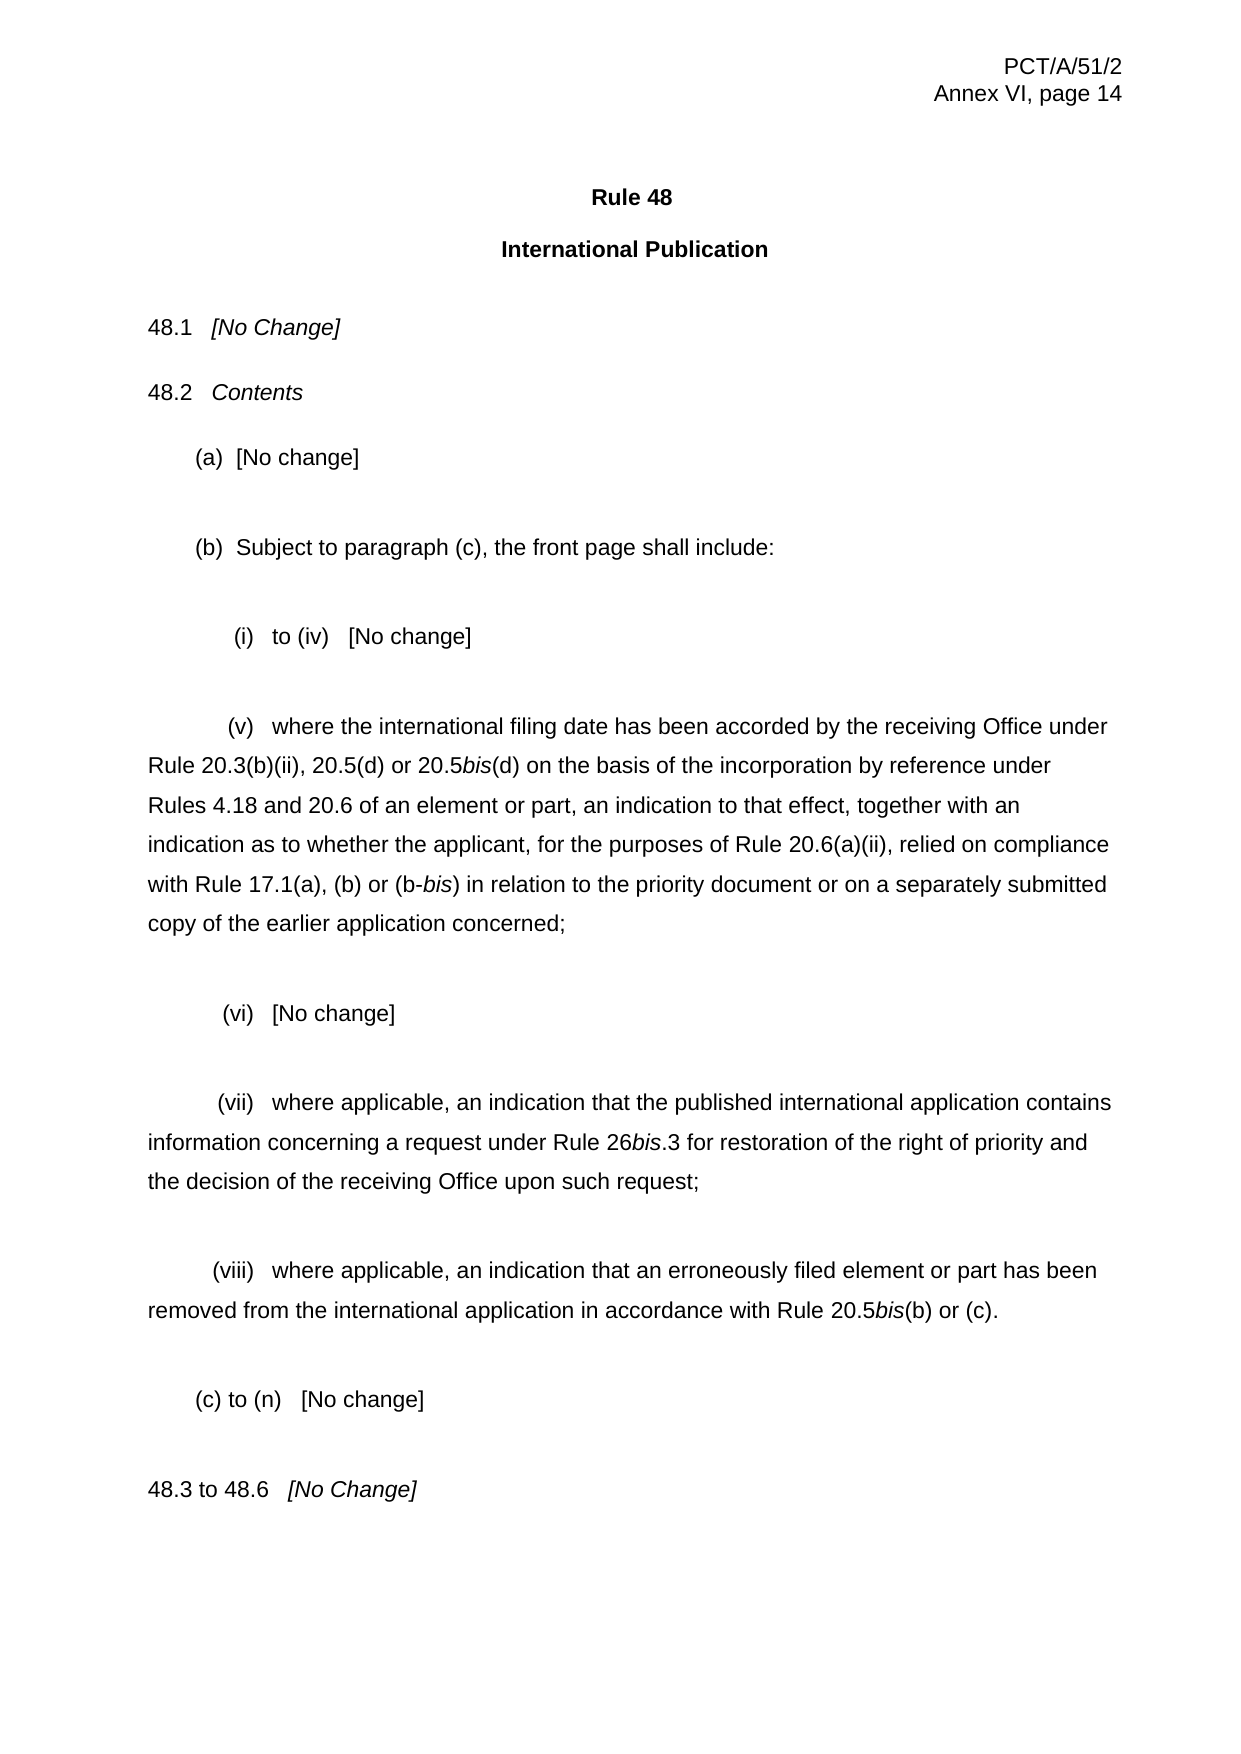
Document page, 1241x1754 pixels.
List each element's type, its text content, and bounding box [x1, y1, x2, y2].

text (i) to (iv) [No change] [148, 623, 1122, 649]
text (c) to (n) [No change] [148, 1386, 1122, 1413]
text (a) [No change] [148, 444, 1122, 471]
text (vii) where applicable, an indication that the published international application contains information concerning a request under Rule 26bis.3 for restoration of the right of priority and the decision of the receiving Office upon such request; [148, 1089, 1122, 1194]
text (b) Subject to paragraph (c), the front page shall include: [148, 534, 1122, 560]
text 48.2 Contents [148, 379, 1122, 405]
text (viii) where applicable, an indication that an erroneously filed element or part has been removed from the international application in accordance with Rule 20.5bis(b) or (c). [148, 1257, 1122, 1323]
text (vi) [No change] [148, 999, 1122, 1026]
text 48.3 to 48.6 [No Change] [148, 1476, 1122, 1502]
text (v) where the international filing date has been accorded by the receiving Office under Rule 20.3(b)(ii), 20.5(d) or 20.5bis(d) on the basis of the incorporation by reference under Rules 4.18 and 20.6 of an element or part, an indication to that effect, together with an indication as to whether the applicant, for the purposes of Rule 20.6(a)(ii), relied on compliance with Rule 17.1(a), (b) or (b-bis) in relation to the priority document or on a separately submitted copy of the earlier application concerned; [148, 713, 1122, 936]
title Rule 48 International Publication [148, 183, 1122, 263]
text 48.1 [No Change] [148, 314, 1122, 340]
